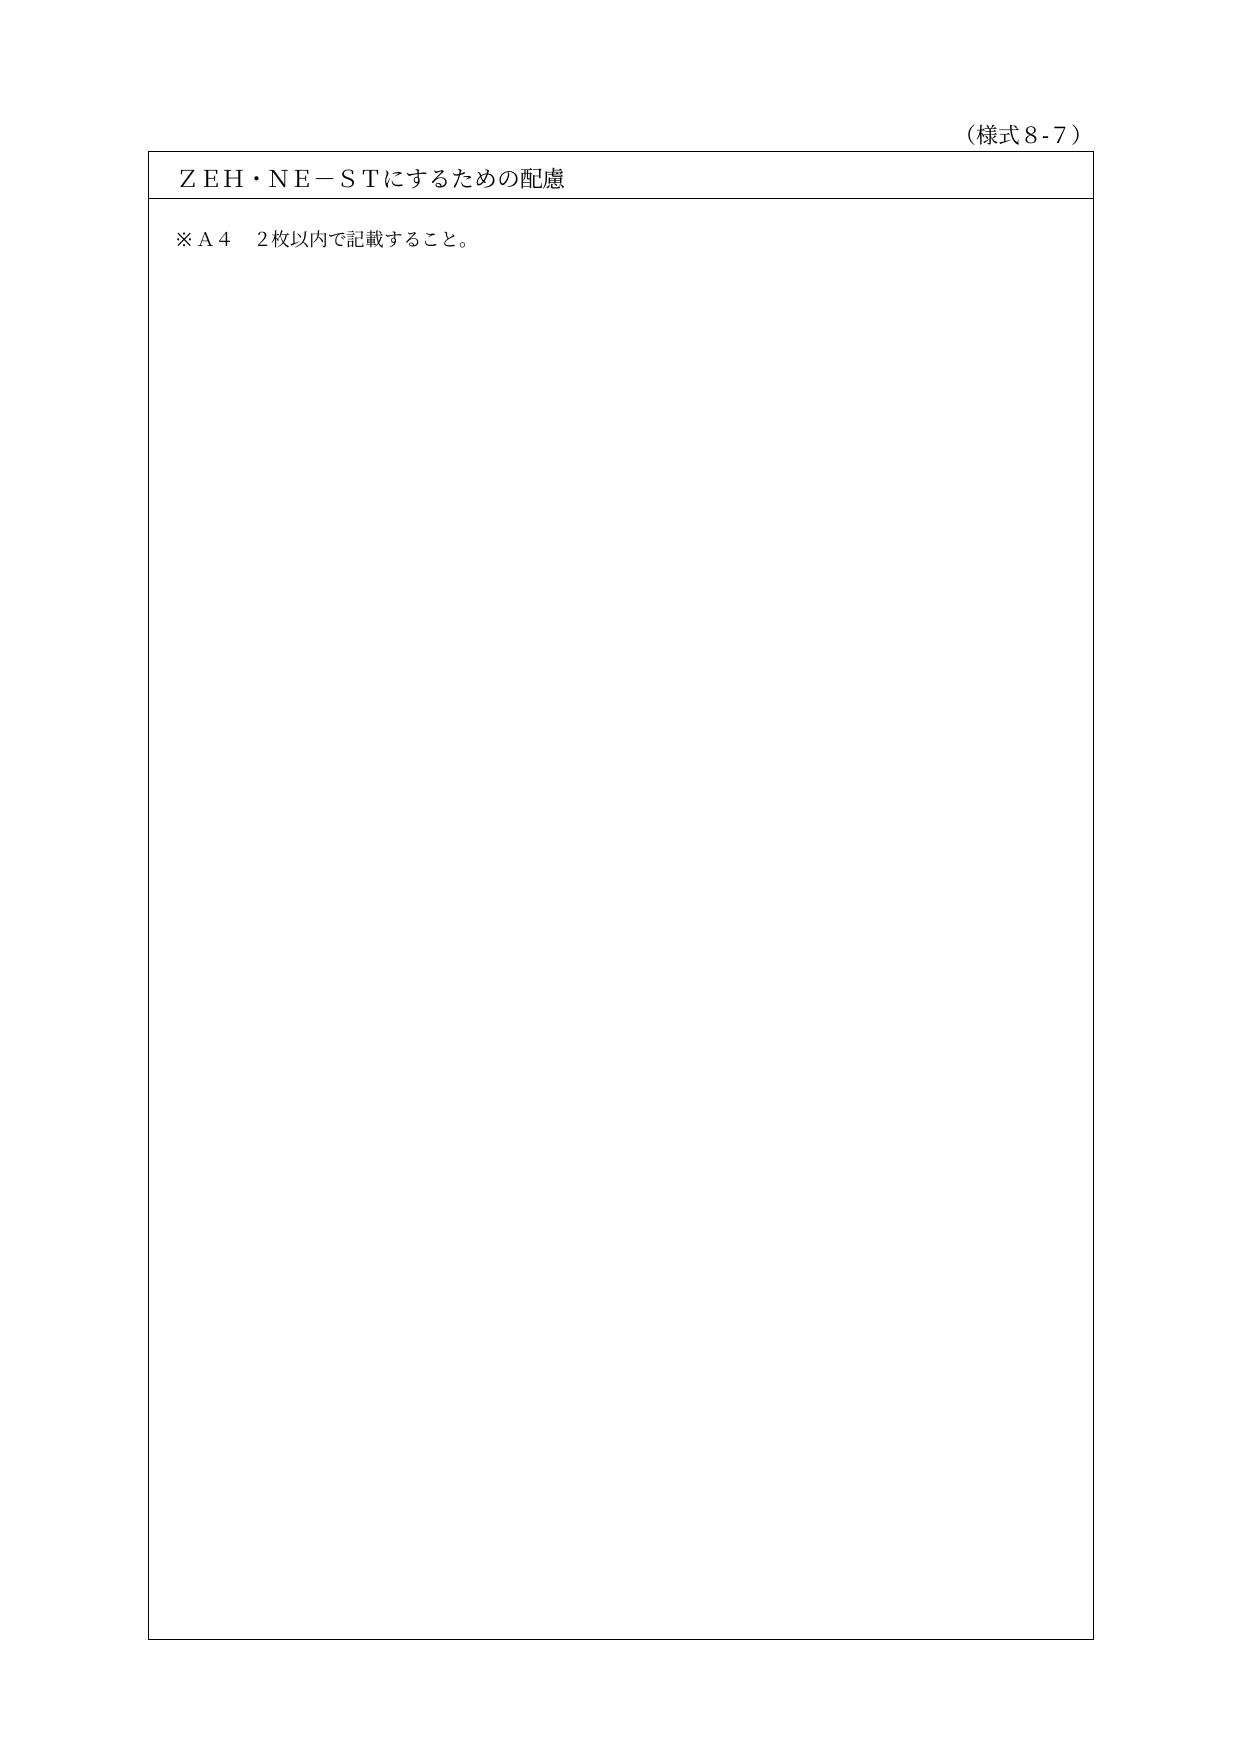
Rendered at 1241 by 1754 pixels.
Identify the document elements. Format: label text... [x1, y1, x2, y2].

subtitle （様式８-７） [148, 118, 1092, 150]
